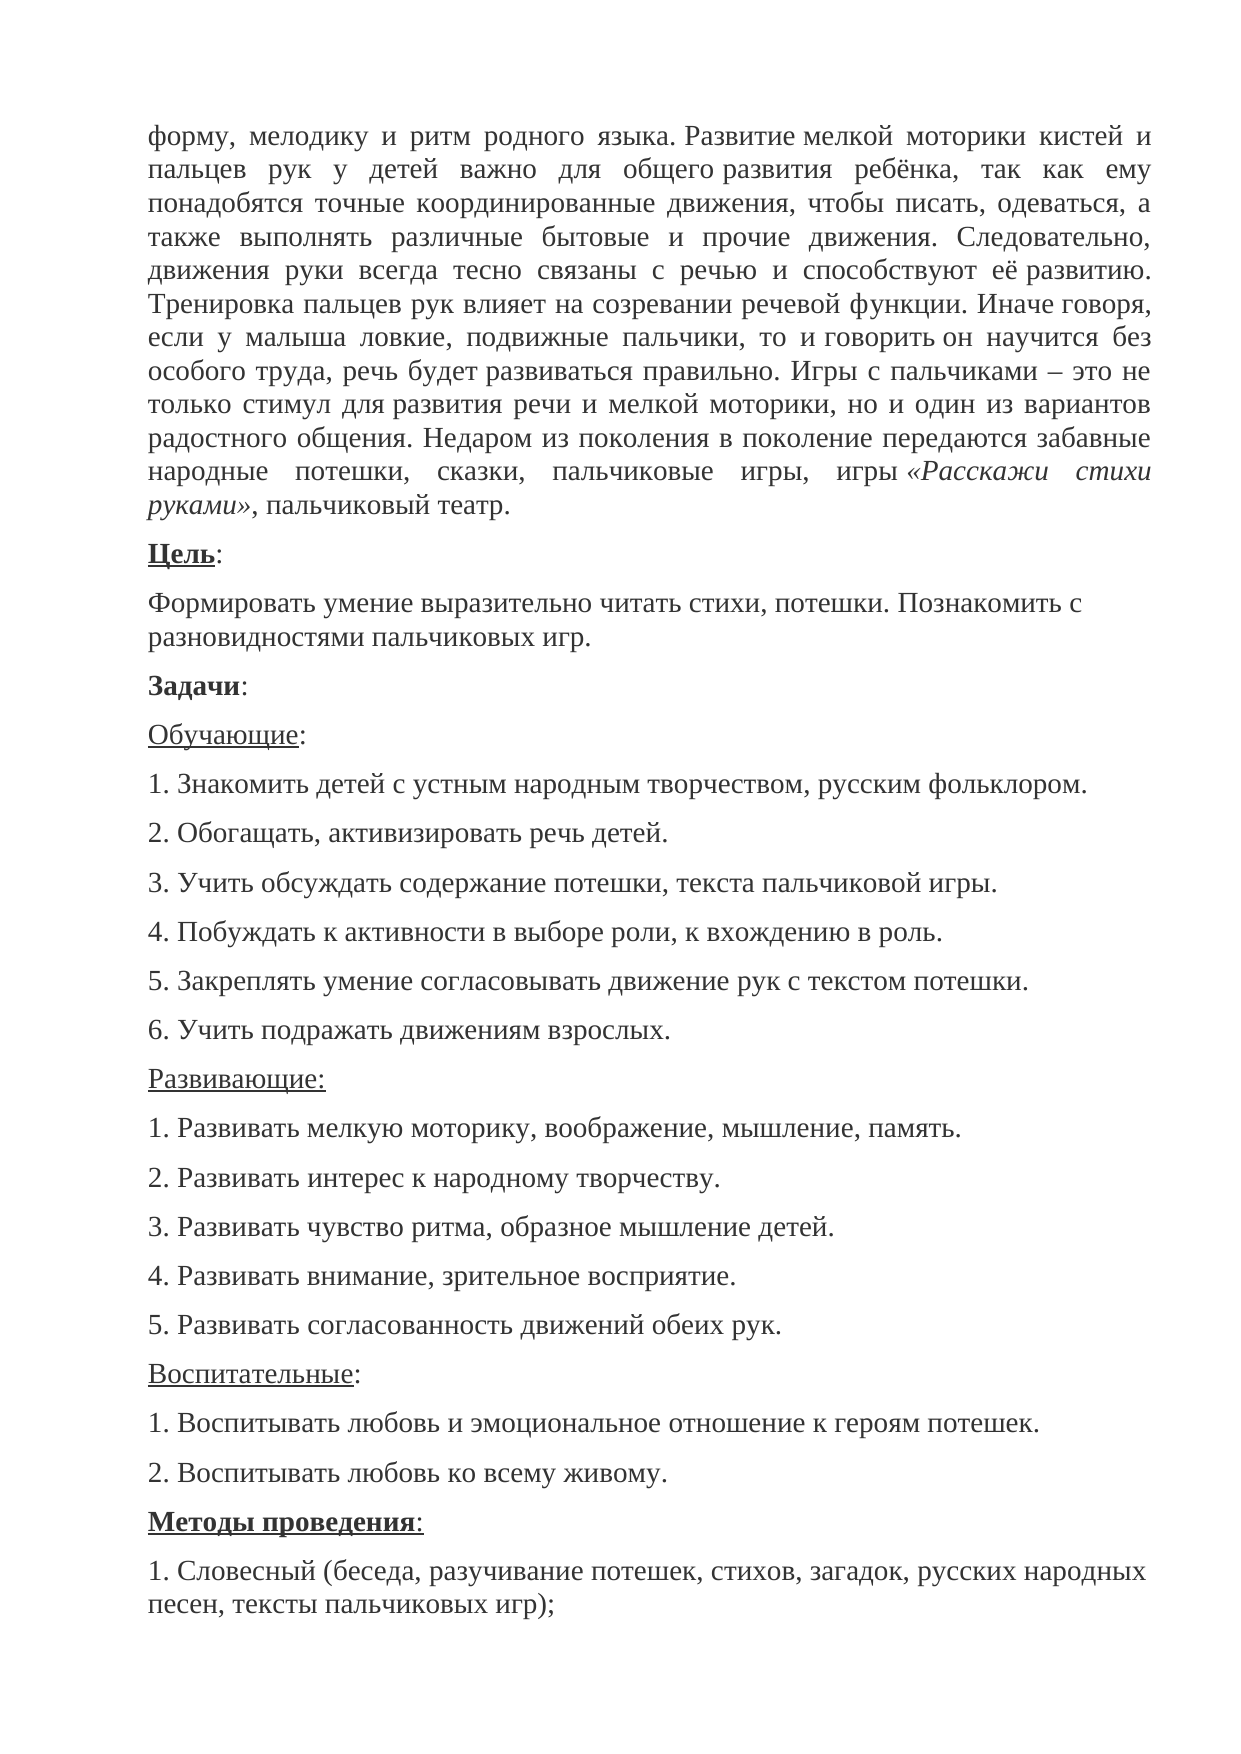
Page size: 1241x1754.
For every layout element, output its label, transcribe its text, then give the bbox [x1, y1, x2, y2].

text 3. Развивать чувство ритма, образное мышление детей. [148, 1209, 1152, 1242]
text 1. Развивать мелкую моторику, воображение, мышление, память. [148, 1111, 1152, 1144]
text Методы проведения: [148, 1504, 1152, 1537]
text Цель: [148, 536, 1152, 570]
text 2. Обогащать, активизировать речь детей. [148, 816, 1152, 849]
text Обучающие: [148, 717, 1152, 751]
text Формировать умение выразительно читать стихи, потешки. Познакомить с разновидностями пальчиковых игр. [148, 585, 1152, 652]
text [148, 118, 1152, 521]
text 1. Словесный (беседа, разучивание потешек, стихов, загадок, русских народных песен, тексты пальчиковых игр); [148, 1553, 1152, 1620]
text 3. Учить обсуждать содержание потешки, текста пальчиковой игры. [148, 865, 1152, 898]
text Развивающие: [148, 1061, 1152, 1095]
text 4. Развивать внимание, зрительное восприятие. [148, 1258, 1152, 1292]
text 5. Закреплять умение согласовывать движение рук с текстом потешки. [148, 963, 1152, 997]
text 2. Воспитывать любовь ко всему живому. [148, 1455, 1152, 1488]
text 1. Знакомить детей с устным народным творчеством, русским фольклором. [148, 766, 1152, 800]
text 2. Развивать интерес к народному творчеству. [148, 1160, 1152, 1193]
text 4. Побуждать к активности в выборе роли, к вхождению в роль. [148, 914, 1152, 947]
text Воспитательные: [148, 1356, 1152, 1390]
text 6. Учить подражать движениям взрослых. [148, 1012, 1152, 1046]
text Задачи: [148, 668, 1152, 702]
text 1. Воспитывать любовь и эмоциональное отношение к героям потешек. [148, 1406, 1152, 1439]
text 5. Развивать согласованность движений обеих рук. [148, 1307, 1152, 1341]
